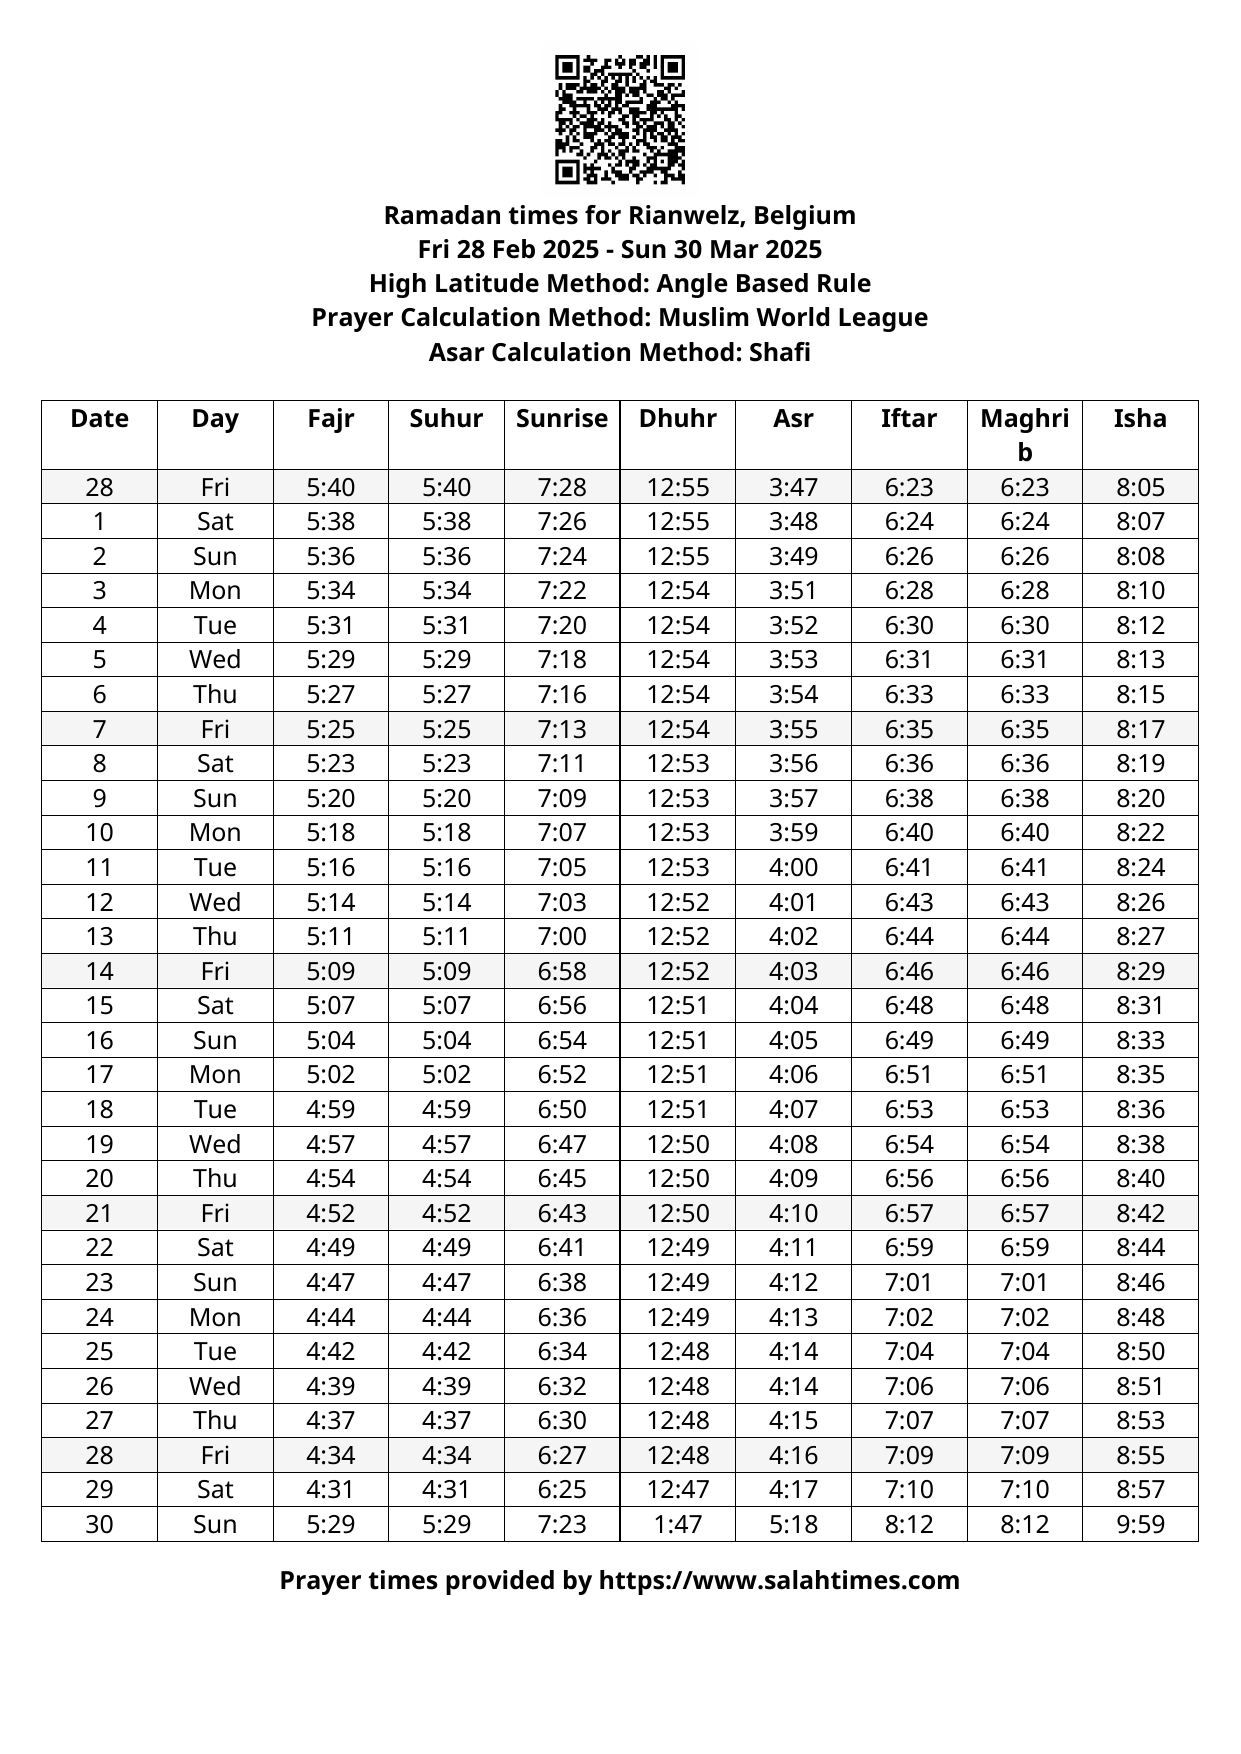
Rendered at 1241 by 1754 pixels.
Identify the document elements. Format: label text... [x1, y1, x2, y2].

table_cell 7:09 [505, 781, 619, 814]
table_cell 3:57 [736, 781, 851, 814]
table_cell 6:50 [505, 1092, 619, 1126]
table_cell 6:26 [968, 539, 1082, 572]
table_cell 6:40 [968, 816, 1082, 849]
table_cell 6:28 [968, 574, 1082, 607]
table_cell 12:53 [621, 850, 735, 884]
table_cell 6:33 [968, 677, 1082, 711]
table_cell 8:36 [1083, 1092, 1198, 1126]
table_cell 8:55 [1083, 1438, 1198, 1472]
table_cell 6:56 [852, 1161, 967, 1195]
table_cell 7:04 [968, 1334, 1082, 1368]
table_cell 7:02 [968, 1300, 1082, 1333]
table_cell 3:47 [736, 470, 851, 503]
table_cell 12:53 [621, 781, 735, 814]
table_cell 7:06 [852, 1369, 967, 1402]
table_cell 4:47 [274, 1265, 388, 1299]
table_cell 12 [42, 885, 157, 918]
table_cell 12:51 [621, 1058, 735, 1091]
table_cell Thu [158, 1404, 273, 1437]
table_cell 4:08 [736, 1127, 851, 1160]
table_header Asr [736, 401, 851, 469]
table_cell 6:24 [852, 504, 967, 538]
table_cell 28 [42, 1438, 157, 1472]
table_cell Fri [158, 1196, 273, 1229]
table_cell Fri [158, 954, 273, 987]
table_cell 12:49 [621, 1300, 735, 1333]
table_cell 8:05 [1083, 470, 1198, 503]
table_cell 6:43 [505, 1196, 619, 1229]
table_cell 12:50 [621, 1127, 735, 1160]
table_cell 6:35 [968, 712, 1082, 745]
table_cell 6:35 [852, 712, 967, 745]
table_cell 6:28 [852, 574, 967, 607]
table_cell 7:18 [505, 643, 619, 676]
table_cell 4:04 [736, 989, 851, 1022]
table_cell 5:27 [274, 677, 388, 711]
table_cell 6:51 [968, 1058, 1082, 1091]
table_cell 4:00 [736, 850, 851, 884]
table_cell 5:16 [389, 850, 504, 884]
table_cell 7:13 [505, 712, 619, 745]
table_cell 4:03 [736, 954, 851, 987]
table_cell 3:48 [736, 504, 851, 538]
table_cell 6:30 [852, 608, 967, 642]
table_cell 5:29 [274, 643, 388, 676]
table_cell 5:29 [389, 1507, 504, 1541]
table_cell 6:25 [505, 1473, 619, 1506]
table_cell Sun [158, 1507, 273, 1541]
table_cell 4:37 [274, 1404, 388, 1437]
table_cell 12:53 [621, 746, 735, 780]
table_cell 15 [42, 989, 157, 1022]
table_cell 8:29 [1083, 954, 1198, 987]
table_cell Fri [158, 470, 273, 503]
table_cell 6:48 [852, 989, 967, 1022]
table_cell 5:29 [389, 643, 504, 676]
table_cell Sat [158, 746, 273, 780]
table_cell 30 [42, 1507, 157, 1541]
table_cell 6:24 [968, 504, 1082, 538]
table_cell 7:01 [852, 1265, 967, 1299]
table_cell 20 [42, 1161, 157, 1195]
table_cell 4:49 [389, 1231, 504, 1264]
table_cell 4:01 [736, 885, 851, 918]
table_cell 7:07 [852, 1404, 967, 1437]
table_cell 5:11 [389, 919, 504, 953]
table_cell 4:34 [389, 1438, 504, 1472]
table_cell 12:49 [621, 1265, 735, 1299]
table_cell 7:26 [505, 504, 619, 538]
table_cell 6:56 [505, 989, 619, 1022]
table_cell 12:53 [621, 816, 735, 849]
table_cell 11 [42, 850, 157, 884]
table_cell 7 [42, 712, 157, 745]
table_cell 13 [42, 919, 157, 953]
table_cell 5:09 [389, 954, 504, 987]
table_cell Wed [158, 643, 273, 676]
table_cell 8:57 [1083, 1473, 1198, 1506]
table_cell 3:53 [736, 643, 851, 676]
table_cell 8:51 [1083, 1369, 1198, 1402]
table_cell 22 [42, 1231, 157, 1264]
table_cell 5:31 [389, 608, 504, 642]
table_cell Fri [158, 712, 273, 745]
table_cell 5:18 [736, 1507, 851, 1541]
table_cell Thu [158, 1161, 273, 1195]
table_cell 6:56 [968, 1161, 1082, 1195]
table_cell 7:24 [505, 539, 619, 572]
table_cell 8:12 [1083, 608, 1198, 642]
table_cell 4:39 [274, 1369, 388, 1402]
table_cell 6:38 [852, 781, 967, 814]
table_cell 8:33 [1083, 1023, 1198, 1057]
table_cell Sun [158, 1265, 273, 1299]
table_cell 4:57 [274, 1127, 388, 1160]
table_header Day [158, 401, 273, 469]
table_cell 4:52 [389, 1196, 504, 1229]
table_cell 6:53 [852, 1092, 967, 1126]
table_cell 12:48 [621, 1438, 735, 1472]
table_cell 6:49 [968, 1023, 1082, 1057]
table_cell 4:05 [736, 1023, 851, 1057]
table_cell 8:31 [1083, 989, 1198, 1022]
table_cell 5:40 [274, 470, 388, 503]
table_cell 7:02 [852, 1300, 967, 1333]
table_cell 5:29 [274, 1507, 388, 1541]
table_cell 6:30 [505, 1404, 619, 1437]
table_cell 4:16 [736, 1438, 851, 1472]
table_cell 14 [42, 954, 157, 987]
table_cell 6:43 [968, 885, 1082, 918]
text Ramadan times for Rianwelz, Belgium [42, 198, 1198, 232]
picture [542, 41, 699, 198]
table_cell 8 [42, 746, 157, 780]
table_cell 6:33 [852, 677, 967, 711]
table_cell 6:31 [968, 643, 1082, 676]
table_cell 18 [42, 1092, 157, 1126]
table_cell 7:05 [505, 850, 619, 884]
table_cell 5:38 [389, 504, 504, 538]
text Prayer Calculation Method: Muslim World League [42, 300, 1198, 334]
table_header Date [42, 401, 157, 469]
table_cell 8:07 [1083, 504, 1198, 538]
table_cell 8:10 [1083, 574, 1198, 607]
table_cell 7:09 [852, 1438, 967, 1472]
table_cell 4:44 [389, 1300, 504, 1333]
table_cell 25 [42, 1334, 157, 1368]
table_cell 8:12 [968, 1507, 1082, 1541]
table_cell 6:46 [968, 954, 1082, 987]
table_cell 6:58 [505, 954, 619, 987]
table_cell 6:47 [505, 1127, 619, 1160]
table_cell 6:34 [505, 1334, 619, 1368]
table_cell 5:09 [274, 954, 388, 987]
table_cell 6:54 [852, 1127, 967, 1160]
table_cell 4:31 [274, 1473, 388, 1506]
table_cell 8:42 [1083, 1196, 1198, 1229]
table_cell 7:10 [852, 1473, 967, 1506]
table_header Isha [1083, 401, 1198, 469]
table_cell 8:19 [1083, 746, 1198, 780]
table_cell 4:54 [274, 1161, 388, 1195]
table_cell 8:35 [1083, 1058, 1198, 1091]
table_cell 6:40 [852, 816, 967, 849]
table_cell 12:50 [621, 1161, 735, 1195]
table_cell Sun [158, 539, 273, 572]
table_cell 4:59 [274, 1092, 388, 1126]
table_cell 5:04 [389, 1023, 504, 1057]
table_cell 4:14 [736, 1369, 851, 1402]
table_cell 3:51 [736, 574, 851, 607]
table_cell 6:41 [852, 850, 967, 884]
table_cell 5:14 [274, 885, 388, 918]
table_cell 5:20 [274, 781, 388, 814]
table_cell 6:36 [505, 1300, 619, 1333]
table_cell 5:36 [274, 539, 388, 572]
table_cell 7:20 [505, 608, 619, 642]
table_cell Sun [158, 781, 273, 814]
table_cell 6:23 [852, 470, 967, 503]
table_cell 6:57 [852, 1196, 967, 1229]
table_cell 5:11 [274, 919, 388, 953]
table_cell 4:06 [736, 1058, 851, 1091]
table_cell 5:18 [274, 816, 388, 849]
table_cell Mon [158, 816, 273, 849]
table_cell 3:59 [736, 816, 851, 849]
table_cell 12:54 [621, 643, 735, 676]
table_cell 6:36 [852, 746, 967, 780]
table_cell Wed [158, 885, 273, 918]
table_cell 8:40 [1083, 1161, 1198, 1195]
table_cell 6:49 [852, 1023, 967, 1057]
table_cell Mon [158, 1058, 273, 1091]
table_cell 5:34 [389, 574, 504, 607]
table_cell 12:52 [621, 919, 735, 953]
table_cell Fri [158, 1438, 273, 1472]
table_cell 7:11 [505, 746, 619, 780]
table_cell 6:54 [968, 1127, 1082, 1160]
table_cell 5:23 [389, 746, 504, 780]
table_cell 6 [42, 677, 157, 711]
table_header Maghrib [968, 401, 1082, 469]
table_cell 4:10 [736, 1196, 851, 1229]
table_header Iftar [852, 401, 967, 469]
table_cell 12:50 [621, 1196, 735, 1229]
table_cell 6:45 [505, 1161, 619, 1195]
table_cell 7:03 [505, 885, 619, 918]
table_cell Sun [158, 1023, 273, 1057]
table_cell Sat [158, 989, 273, 1022]
table_cell Sat [158, 1473, 273, 1506]
table_cell 12:51 [621, 1023, 735, 1057]
table_cell 8:50 [1083, 1334, 1198, 1368]
table_cell 6:51 [852, 1058, 967, 1091]
table_header Dhuhr [621, 401, 735, 469]
table_cell 4:34 [274, 1438, 388, 1472]
table_cell 4:52 [274, 1196, 388, 1229]
table_cell 4:39 [389, 1369, 504, 1402]
table_cell 29 [42, 1473, 157, 1506]
table_cell 5:23 [274, 746, 388, 780]
table_cell 6:48 [968, 989, 1082, 1022]
table_cell 7:07 [505, 816, 619, 849]
table_cell 4:17 [736, 1473, 851, 1506]
table_cell 6:26 [852, 539, 967, 572]
table_cell 4:15 [736, 1404, 851, 1437]
table_cell 12:52 [621, 885, 735, 918]
table_cell 12:54 [621, 712, 735, 745]
table_cell 3:49 [736, 539, 851, 572]
table_cell 3:55 [736, 712, 851, 745]
table_cell 8:44 [1083, 1231, 1198, 1264]
table_cell 17 [42, 1058, 157, 1091]
table_cell 6:53 [968, 1092, 1082, 1126]
table_cell 5 [42, 643, 157, 676]
table_cell 6:43 [852, 885, 967, 918]
table_cell 4:31 [389, 1473, 504, 1506]
table_cell 4:42 [389, 1334, 504, 1368]
table_cell 5:04 [274, 1023, 388, 1057]
table_cell Wed [158, 1127, 273, 1160]
table_header Suhur [389, 401, 504, 469]
table_cell 3:54 [736, 677, 851, 711]
table_cell 8:53 [1083, 1404, 1198, 1437]
table_cell Wed [158, 1369, 273, 1402]
table_cell 1 [42, 504, 157, 538]
table_cell 5:16 [274, 850, 388, 884]
table_cell 5:25 [389, 712, 504, 745]
table_cell 3 [42, 574, 157, 607]
table_cell 23 [42, 1265, 157, 1299]
table_cell 8:17 [1083, 712, 1198, 745]
table_cell 12:55 [621, 539, 735, 572]
table_cell Thu [158, 677, 273, 711]
table_cell 12:51 [621, 989, 735, 1022]
table_cell 12:54 [621, 608, 735, 642]
table_cell 8:13 [1083, 643, 1198, 676]
table_cell 8:12 [852, 1507, 967, 1541]
table_cell 8:38 [1083, 1127, 1198, 1160]
table_cell 8:24 [1083, 850, 1198, 884]
table_cell 4:44 [274, 1300, 388, 1333]
table_cell 5:34 [274, 574, 388, 607]
table_cell 6:46 [852, 954, 967, 987]
table_cell 1:47 [621, 1507, 735, 1541]
table_cell Thu [158, 919, 273, 953]
table_cell 12:48 [621, 1404, 735, 1437]
table_cell 5:07 [389, 989, 504, 1022]
table_cell 12:48 [621, 1334, 735, 1368]
table_cell 4:09 [736, 1161, 851, 1195]
table_cell Tue [158, 608, 273, 642]
table_cell 6:23 [968, 470, 1082, 503]
table_cell 5:40 [389, 470, 504, 503]
table_cell 8:27 [1083, 919, 1198, 953]
table_header Sunrise [505, 401, 619, 469]
table_cell Tue [158, 1334, 273, 1368]
table_cell 12:47 [621, 1473, 735, 1506]
table_cell 26 [42, 1369, 157, 1402]
table_cell Sat [158, 504, 273, 538]
table_cell 7:22 [505, 574, 619, 607]
text Prayer times provided by https://www.salahtimes.com [42, 1563, 1198, 1597]
table_cell 16 [42, 1023, 157, 1057]
table_cell 8:26 [1083, 885, 1198, 918]
table_cell 12:54 [621, 574, 735, 607]
table_cell 5:27 [389, 677, 504, 711]
table_cell 7:04 [852, 1334, 967, 1368]
table_cell 5:02 [274, 1058, 388, 1091]
table_cell Tue [158, 850, 273, 884]
table_cell 7:10 [968, 1473, 1082, 1506]
table_cell 27 [42, 1404, 157, 1437]
table_cell Mon [158, 574, 273, 607]
table_cell 6:41 [968, 850, 1082, 884]
table_cell 7:06 [968, 1369, 1082, 1402]
table_cell 5:38 [274, 504, 388, 538]
table_cell 5:31 [274, 608, 388, 642]
table_cell 6:52 [505, 1058, 619, 1091]
table_cell 12:54 [621, 677, 735, 711]
table_cell 6:41 [505, 1231, 619, 1264]
table_cell 8:20 [1083, 781, 1198, 814]
table_cell 6:38 [505, 1265, 619, 1299]
table_cell 5:18 [389, 816, 504, 849]
table_cell 5:25 [274, 712, 388, 745]
table_cell 12:51 [621, 1092, 735, 1126]
table_cell 4:59 [389, 1092, 504, 1126]
table_cell 6:54 [505, 1023, 619, 1057]
table_cell 5:20 [389, 781, 504, 814]
table_cell 6:44 [852, 919, 967, 953]
table_cell 19 [42, 1127, 157, 1160]
table_cell 28 [42, 470, 157, 503]
table_cell 4:12 [736, 1265, 851, 1299]
table_cell 7:00 [505, 919, 619, 953]
table_cell 5:07 [274, 989, 388, 1022]
table_cell 5:02 [389, 1058, 504, 1091]
table_cell 4:13 [736, 1300, 851, 1333]
table_cell 5:14 [389, 885, 504, 918]
table_cell 4:14 [736, 1334, 851, 1368]
table_header Fajr [274, 401, 388, 469]
text High Latitude Method: Angle Based Rule [42, 266, 1198, 300]
table_cell 7:01 [968, 1265, 1082, 1299]
table_cell 7:07 [968, 1404, 1082, 1437]
table_cell 7:16 [505, 677, 619, 711]
table_cell 4:07 [736, 1092, 851, 1126]
table_cell 12:48 [621, 1369, 735, 1402]
table_cell 4:37 [389, 1404, 504, 1437]
table_cell 6:44 [968, 919, 1082, 953]
table_cell 4:57 [389, 1127, 504, 1160]
table_cell 12:49 [621, 1231, 735, 1264]
table_cell Sat [158, 1231, 273, 1264]
table_cell 3:56 [736, 746, 851, 780]
table_cell 24 [42, 1300, 157, 1333]
table_cell 7:28 [505, 470, 619, 503]
text Fri 28 Feb 2025 - Sun 30 Mar 2025 [42, 232, 1198, 266]
table_cell 6:27 [505, 1438, 619, 1472]
table_cell 12:55 [621, 470, 735, 503]
table_cell 3:52 [736, 608, 851, 642]
table_cell 6:30 [968, 608, 1082, 642]
table_cell 21 [42, 1196, 157, 1229]
table_cell 4:54 [389, 1161, 504, 1195]
table_cell 4 [42, 608, 157, 642]
table_cell 9:59 [1083, 1507, 1198, 1541]
table_cell 6:32 [505, 1369, 619, 1402]
table_cell 4:02 [736, 919, 851, 953]
table_cell 8:08 [1083, 539, 1198, 572]
text Asar Calculation Method: Shafi [42, 334, 1198, 368]
table_cell 5:36 [389, 539, 504, 572]
table_cell 6:31 [852, 643, 967, 676]
table_cell 7:09 [968, 1438, 1082, 1472]
table_cell Mon [158, 1300, 273, 1333]
table_cell 8:46 [1083, 1265, 1198, 1299]
table_cell 8:15 [1083, 677, 1198, 711]
table_cell 6:36 [968, 746, 1082, 780]
table_cell 8:22 [1083, 816, 1198, 849]
table_cell 7:23 [505, 1507, 619, 1541]
table_cell 6:38 [968, 781, 1082, 814]
table_cell 2 [42, 539, 157, 572]
table_cell 4:47 [389, 1265, 504, 1299]
table_cell Tue [158, 1092, 273, 1126]
table_cell 9 [42, 781, 157, 814]
table_cell 6:57 [968, 1196, 1082, 1229]
table_cell 6:59 [852, 1231, 967, 1264]
table_cell 4:42 [274, 1334, 388, 1368]
table_cell 4:11 [736, 1231, 851, 1264]
table_cell 6:59 [968, 1231, 1082, 1264]
table_cell 10 [42, 816, 157, 849]
table_cell 4:49 [274, 1231, 388, 1264]
table_cell 12:52 [621, 954, 735, 987]
table_cell 8:48 [1083, 1300, 1198, 1333]
table_cell 12:55 [621, 504, 735, 538]
